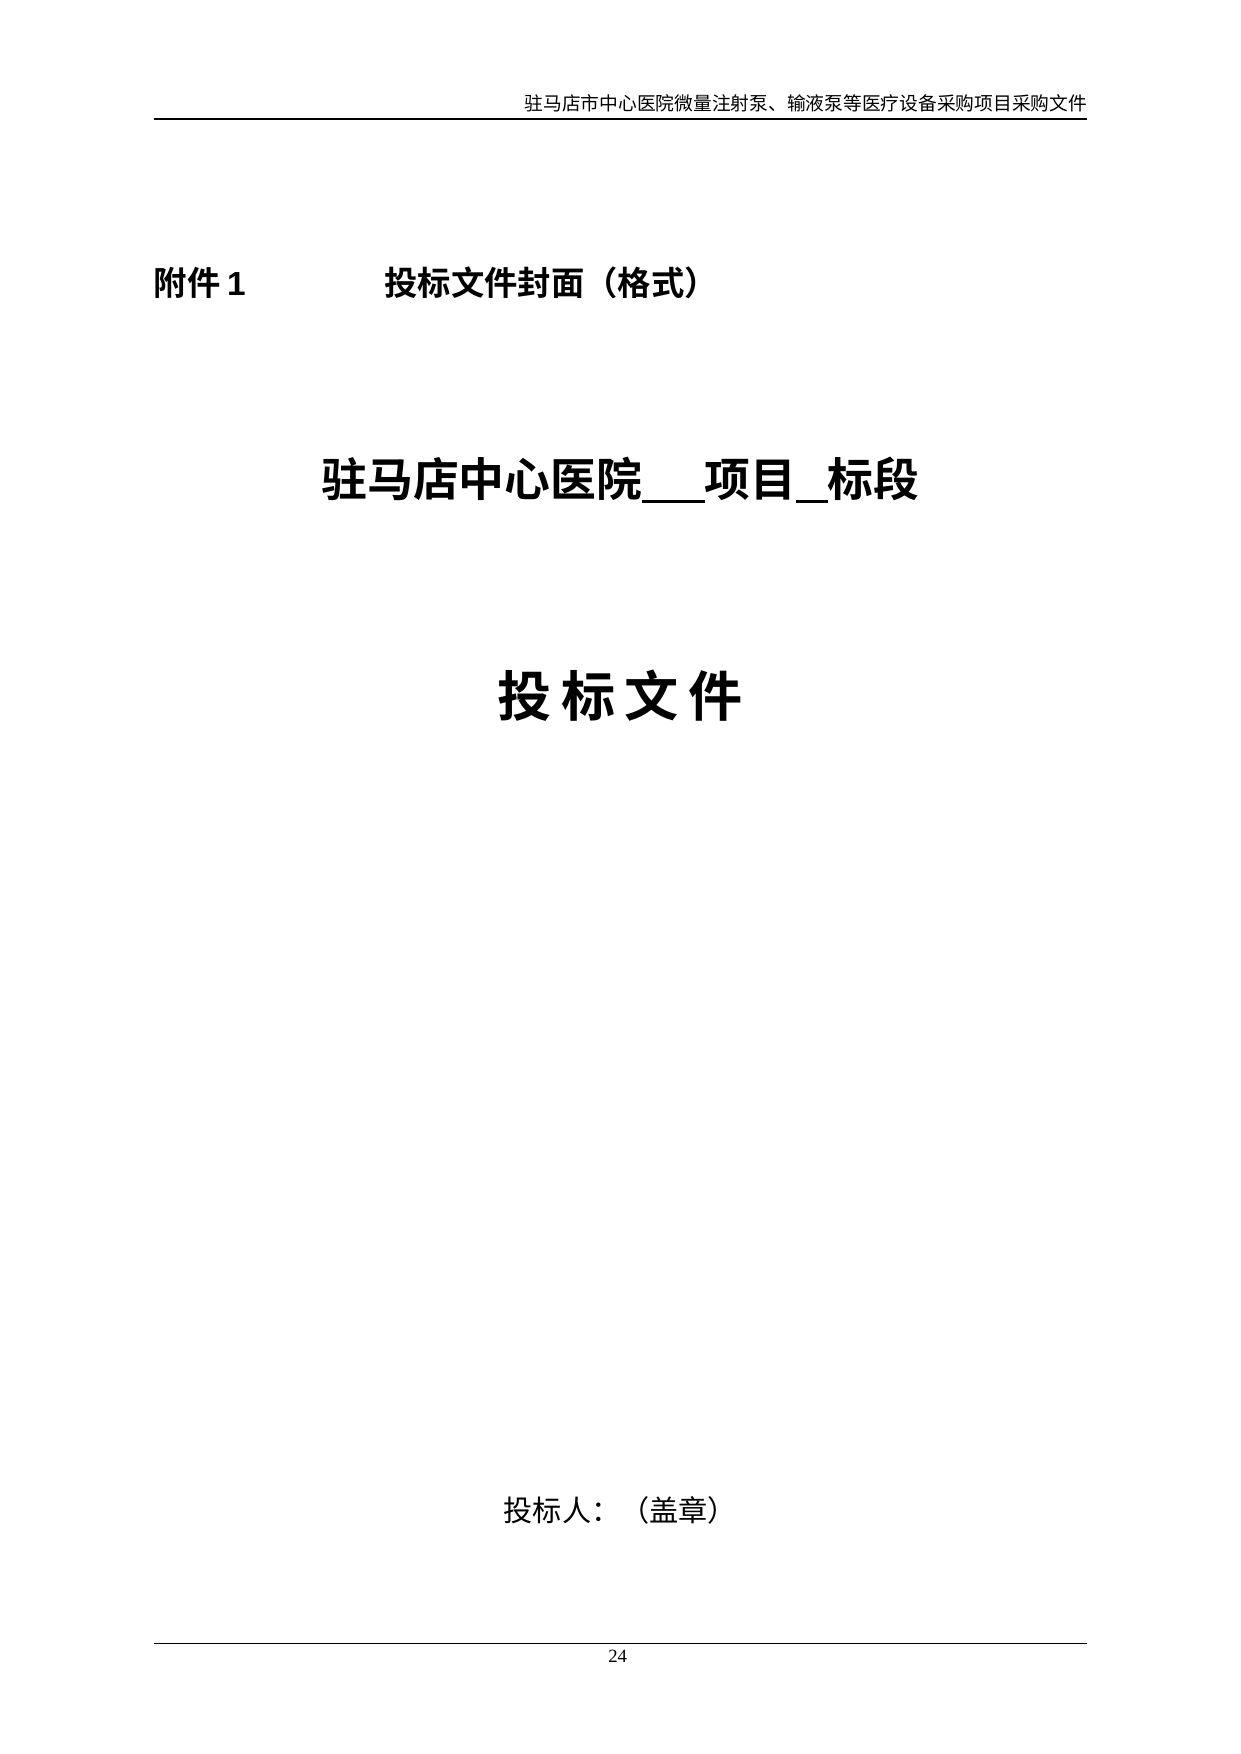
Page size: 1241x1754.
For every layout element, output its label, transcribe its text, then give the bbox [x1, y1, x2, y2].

text 驻马店中心医院 项目 标段 [153, 443, 1087, 509]
text 投标人：（盖章） [153, 1475, 1087, 1541]
subtitle 附件1 投标文件封面（格式） [153, 248, 1087, 314]
text 投标文件 [153, 653, 1087, 732]
